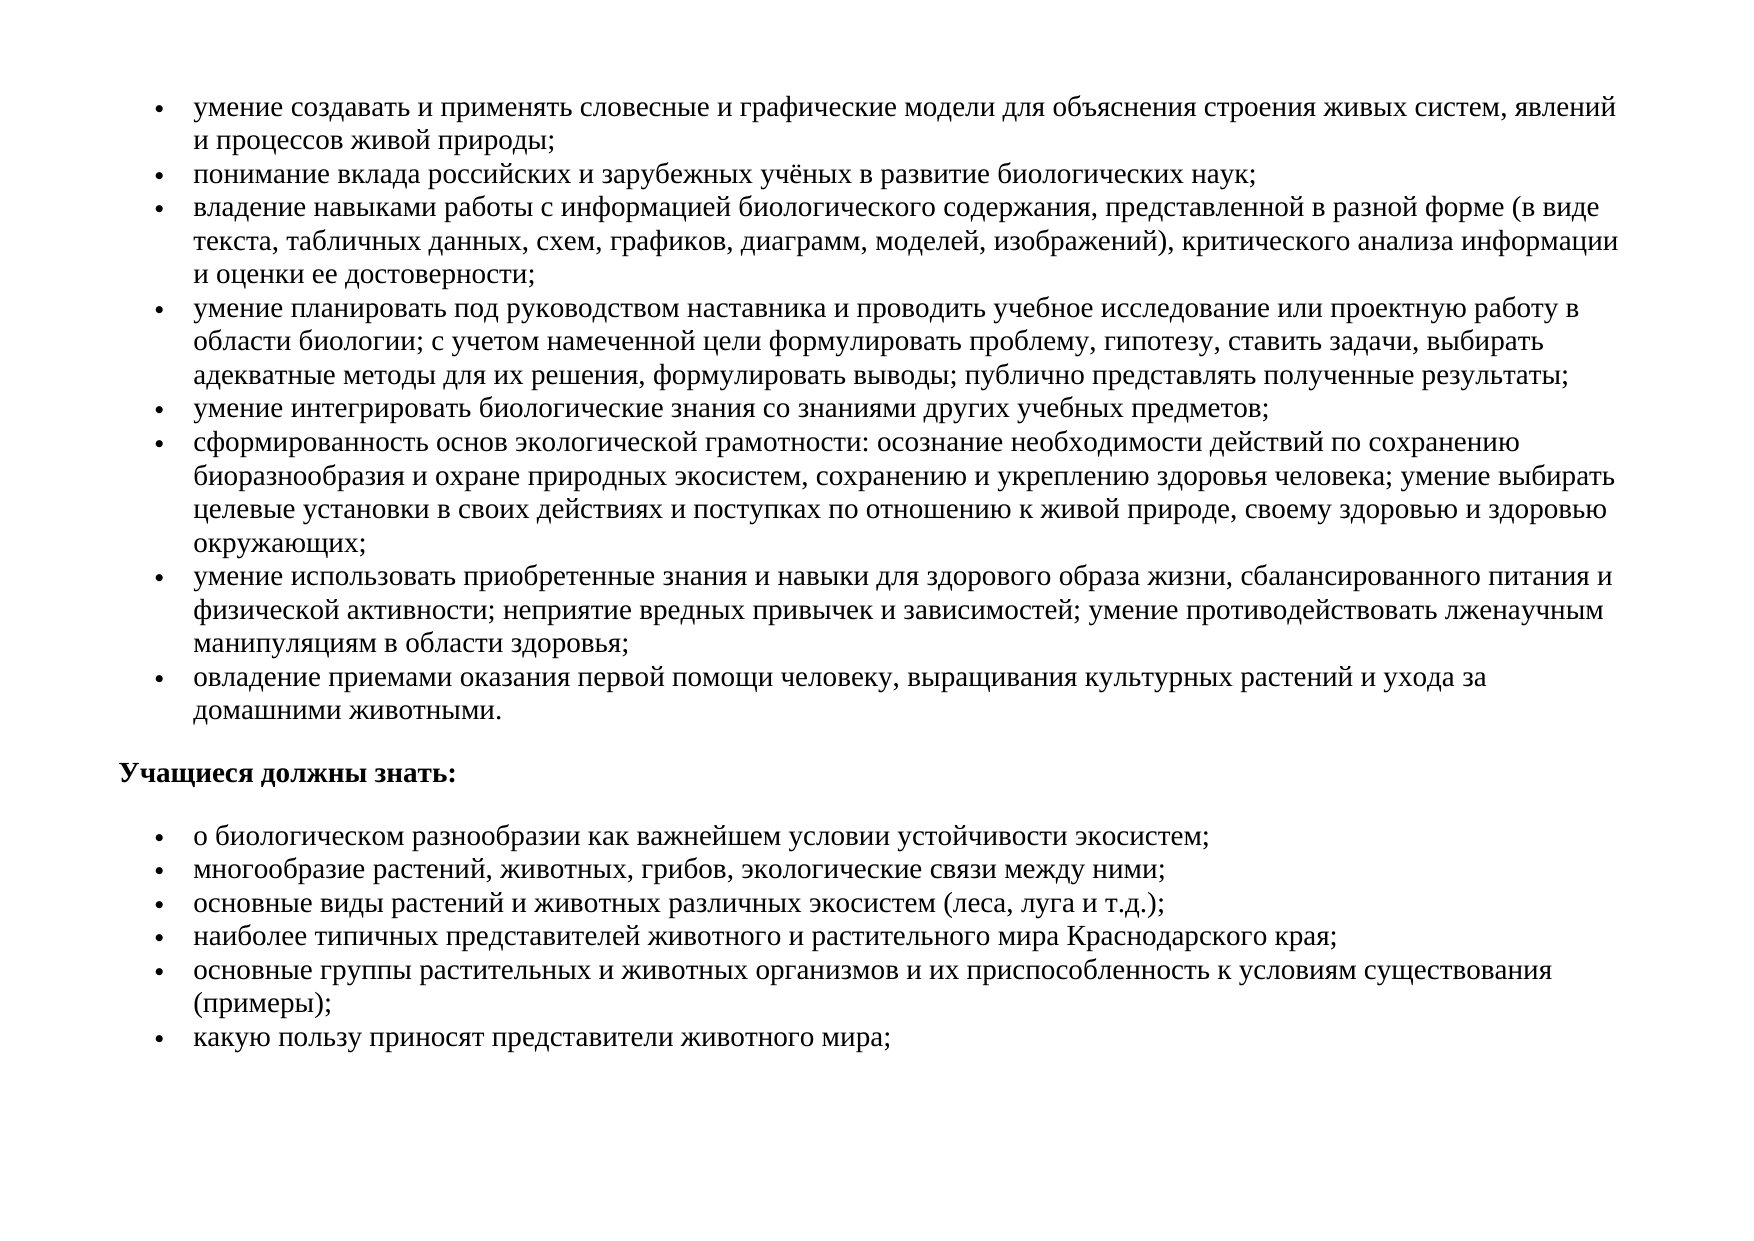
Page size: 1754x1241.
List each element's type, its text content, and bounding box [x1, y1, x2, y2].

list умение создавать и применять словесные и графические модели для объяснения строения живых систем, явлений и процессов живой природы; [156, 89, 1636, 156]
list умение использовать приобретенные знания и навыки для здорового образа жизни, сбалансированного питания и физической активности; неприятие вредных привычек и зависимостей; умение противодействовать лженаучным манипуляциям в области здоровья; [156, 558, 1636, 659]
list владение навыками работы с информацией биологического содержания, представленной в разной форме (в виде текста, табличных данных, схем, графиков, диаграмм, моделей, изображений), критического анализа информации и оценки ее достоверности; [156, 189, 1636, 290]
list умение интегрировать биологические знания со знаниями других учебных предметов; [156, 391, 1636, 424]
list понимание вклада российских и зарубежных учёных в развитие биологических наук; [156, 156, 1636, 189]
list умение планировать под руководством наставника и проводить учебное исследование или проектную работу в области биологии; с учетом намеченной цели формулировать проблему, гипотезу, ставить задачи, выбирать адекватные методы для их решения, формулировать выводы; публично представлять полученные результаты; [156, 290, 1636, 391]
list овладение приемами оказания первой помощи человеку, выращивания культурных растений и ухода за домашними животными. [156, 659, 1636, 726]
list наиболее типичных представителей животного и растительного мира Краснодарского края; [156, 918, 1636, 952]
list о биологическом разнообразии как важнейшем условии устойчивости экосистем; [156, 818, 1636, 851]
list основные виды растений и животных различных экосистем (леса, луга и т.д.); [156, 885, 1636, 918]
list основные группы растительных и животных организмов и их приспособленность к условиям существования (примеры); [156, 952, 1636, 1019]
list многообразие растений, животных, грибов, экологические связи между ними; [156, 851, 1636, 885]
list сформированность основ экологической грамотности: осознание необходимости действий по сохранению биоразнообразия и охране природных экосистем, сохранению и укреплению здоровья человека; умение выбирать целевые установки в своих действиях и поступках по отношению к живой природе, своему здоровью и здоровью окружающих; [156, 424, 1636, 558]
text Учащиеся должны знать: [118, 755, 1636, 789]
list какую пользу приносят представители животного мира; [156, 1019, 1636, 1053]
